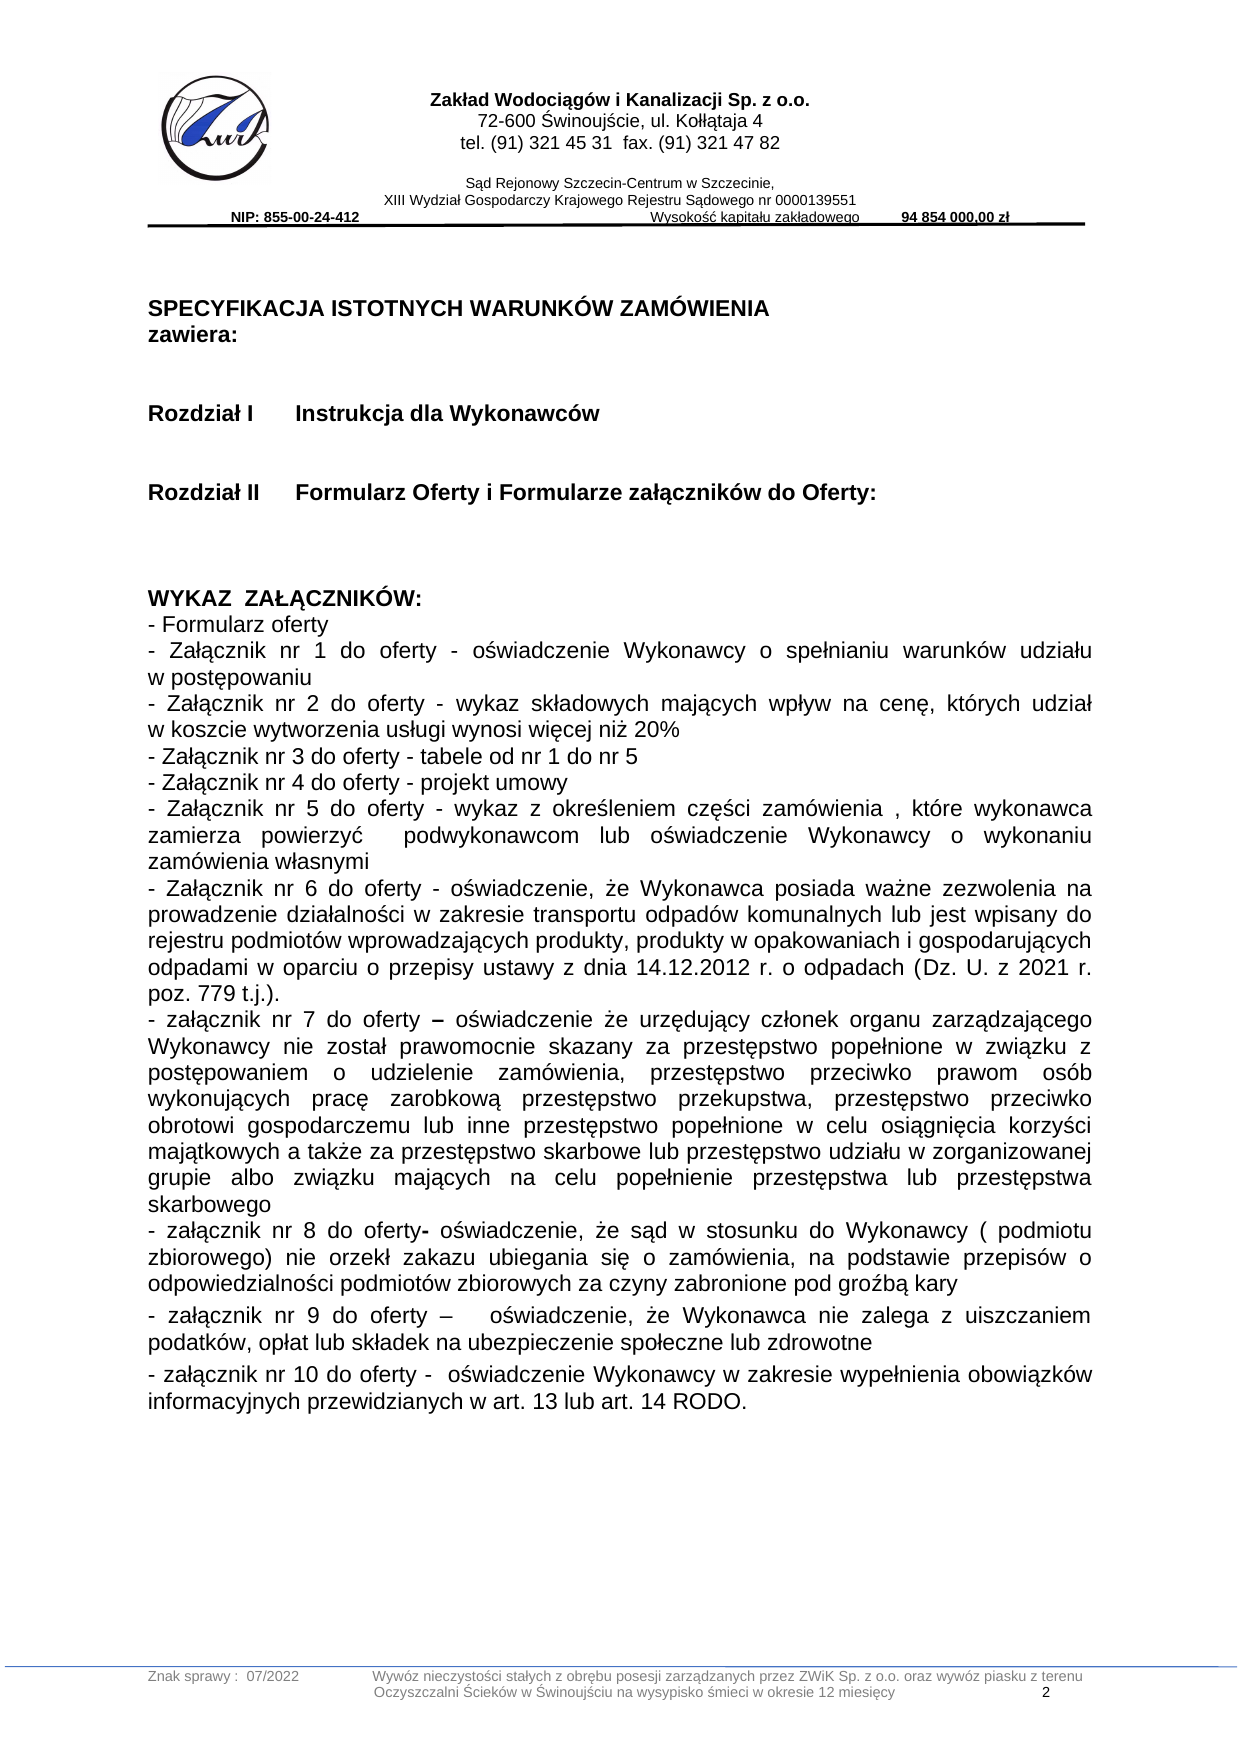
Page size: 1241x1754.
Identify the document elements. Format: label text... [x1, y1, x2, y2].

text - Załącznik nr 1 do oferty - oświadczenie Wykonawcy o spełnianiu warunków udziału w postępowaniu [148, 637, 1092, 690]
text zawiera: [148, 321, 1092, 347]
text - Załącznik nr 3 do oferty - tabele od nr 1 do nr 5 [148, 743, 1092, 769]
text - Załącznik nr 5 do oferty - wykaz z określeniem części zamówienia , które wykonawca zamierza powierzyć podwykonawcom lub oświadczenie Wykonawcy o wykonaniu zamówienia własnymi [148, 795, 1092, 874]
text - załącznik nr 9 do oferty – oświadczenie, że Wykonawca nie zalega z uiszczaniem podatków, opłat lub składek na ubezpieczenie społeczne lub zdrowotne [148, 1302, 1092, 1355]
picture [158, 72, 272, 185]
text Rozdział II Formularz Oferty i Formularze załączników do Oferty: [148, 479, 1092, 506]
text - Załącznik nr 4 do oferty - projekt umowy [148, 769, 1092, 795]
text - załącznik nr 8 do oferty- oświadczenie, że sąd w stosunku do Wykonawcy ( podmiotu zbiorowego) nie orzekł zakazu ubiegania się o zamówienia, na podstawie przepisów o odpowiedzialności podmiotów zbiorowych za czyny zabronione pod groźbą kary [148, 1217, 1092, 1296]
text SPECYFIKACJA ISTOTNYCH WARUNKÓW ZAMÓWIENIA [148, 295, 1092, 321]
text - załącznik nr 10 do oferty - oświadczenie Wykonawcy w zakresie wypełnienia obowiązków informacyjnych przewidzianych w art. 13 lub art. 14 RODO. [148, 1361, 1092, 1414]
text - załącznik nr 7 do oferty – oświadczenie że urzędujący członek organu zarządzającego Wykonawcy nie został prawomocnie skazany za przestępstwo popełnione w związku z postępowaniem o udzielenie zamówienia, przestępstwo przeciwko prawom osób wykonujących pracę zarobkową przestępstwo przekupstwa, przestępstwo przeciwko obrotowi gospodarczemu lub inne przestępstwo popełnione w celu osiągnięcia korzyści majątkowych a także za przestępstwo skarbowe lub przestępstwo udziału w zorganizowanej grupie albo związku mających na celu popełnienie przestępstwa lub przestępstwa skarbowego [148, 1006, 1092, 1217]
text - Załącznik nr 6 do oferty - oświadczenie, że Wykonawca posiada ważne zezwolenia na prowadzenie działalności w zakresie transportu odpadów komunalnych lub jest wpisany do rejestru podmiotów wprowadzających produkty, produkty w opakowaniach i gospodarujących odpadami w oparciu o przepisy ustawy z dnia 14.12.2012 r. o odpadach (Dz. U. z 2021 r. poz. 779 t.j.). [148, 874, 1092, 1006]
text WYKAZ ZAŁĄCZNIKÓW: [148, 584, 1092, 611]
text - Formularz oferty [148, 611, 1092, 637]
text Rozdział I Instrukcja dla Wykonawców [148, 400, 1092, 426]
text - Załącznik nr 2 do oferty - wykaz składowych mających wpływ na cenę, których udział w koszcie wytworzenia usługi wynosi więcej niż 20% [148, 690, 1092, 743]
